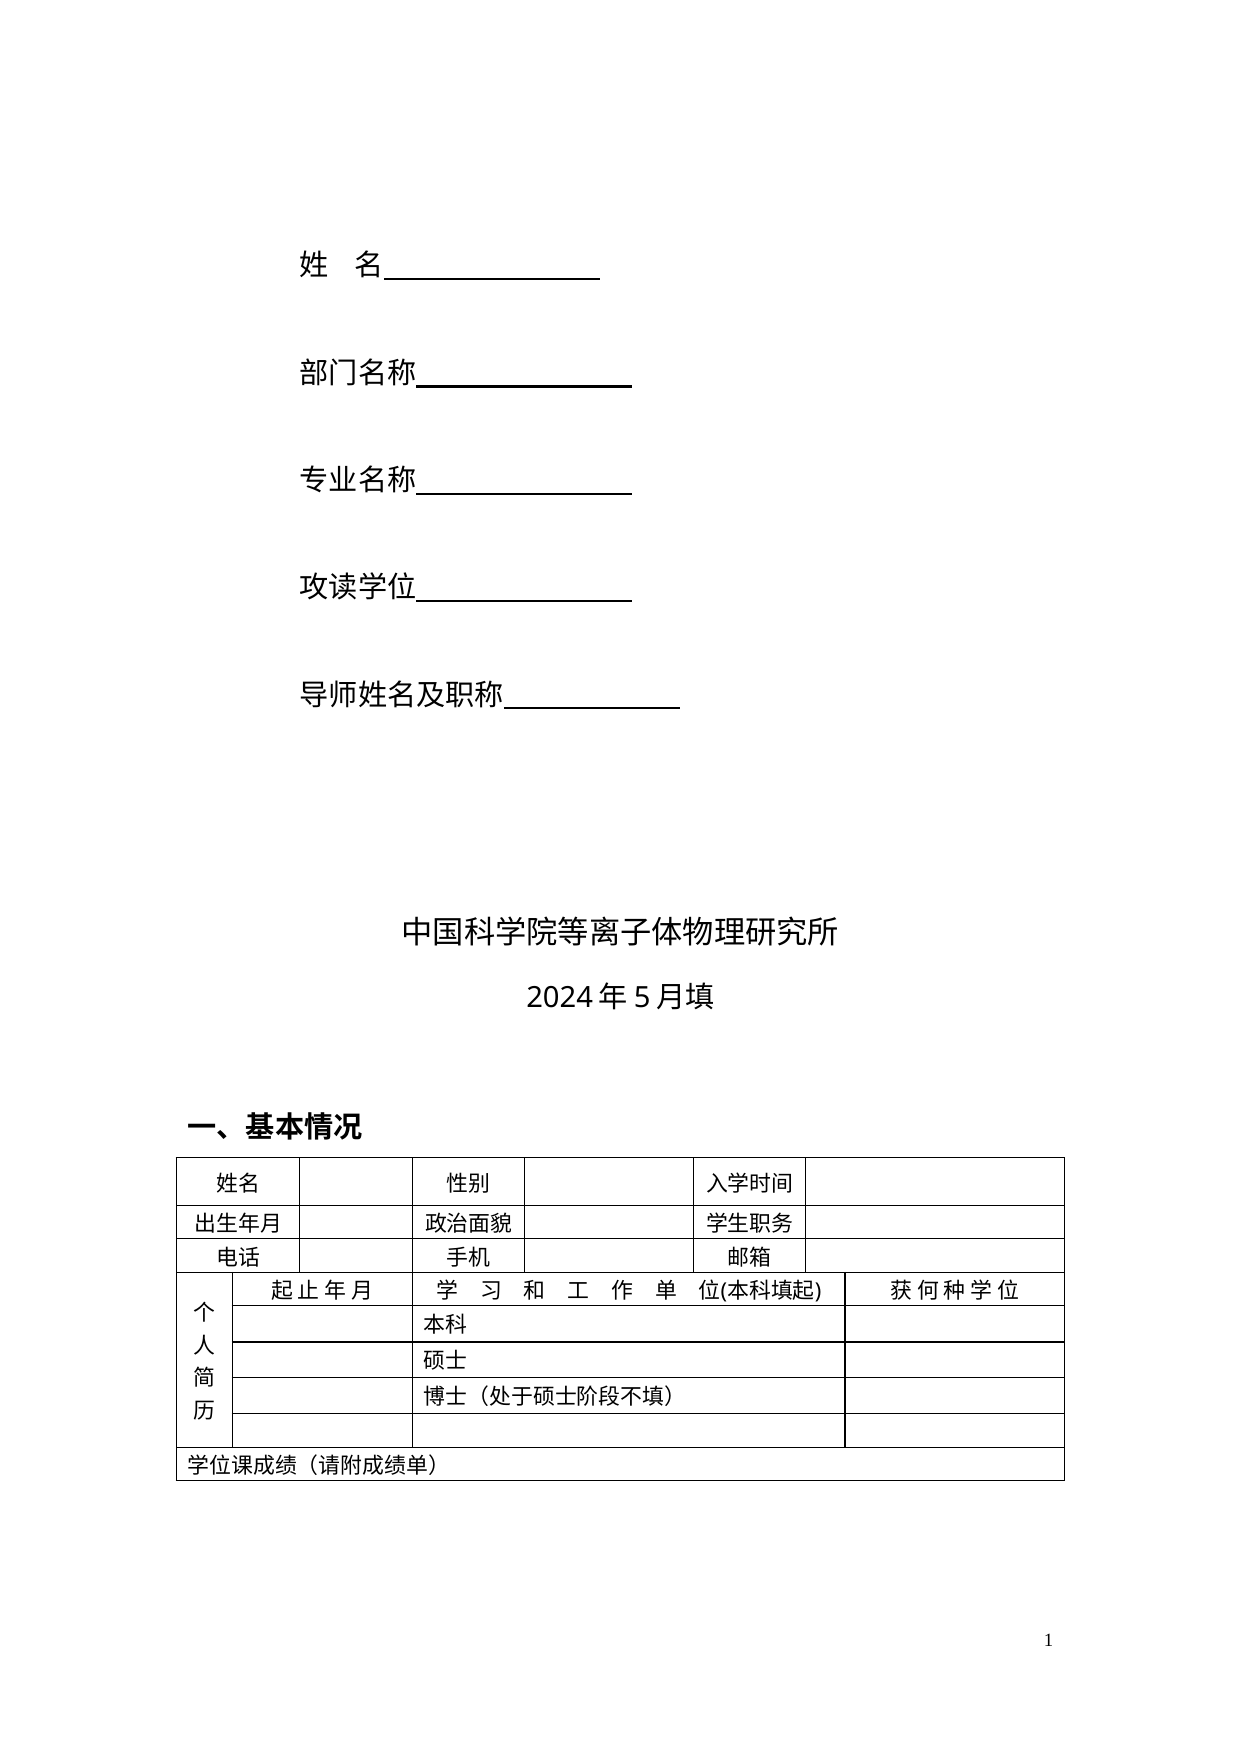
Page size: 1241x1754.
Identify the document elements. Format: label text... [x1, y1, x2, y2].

table_header 性别 [413, 1158, 524, 1205]
table_cell 学生职务 [694, 1206, 805, 1238]
table_header [806, 1158, 1064, 1205]
table_cell [846, 1306, 1064, 1341]
text 专业名称 [187, 445, 1053, 510]
table_cell 手机 [413, 1239, 524, 1272]
table_cell [233, 1414, 412, 1447]
table_cell 出生年月 [177, 1206, 299, 1238]
table_cell [525, 1239, 693, 1272]
table_cell 电话 [177, 1239, 299, 1272]
table_cell [806, 1206, 1064, 1238]
text 姓 名 [187, 231, 1053, 296]
table_cell 个 人 简 历 [177, 1273, 232, 1447]
table_header [525, 1158, 693, 1205]
table_cell 本科 [413, 1306, 844, 1341]
table_cell 政治面貌 [413, 1206, 524, 1238]
text 导师姓名及职称 [187, 660, 1053, 725]
table_cell [233, 1306, 412, 1341]
text 一、基本情况 [187, 1092, 1053, 1157]
table_cell [846, 1378, 1064, 1413]
table_header 入学时间 [694, 1158, 805, 1205]
table_cell [525, 1206, 693, 1238]
table_cell 学位课成绩（请附成绩单） [177, 1448, 1064, 1480]
table_cell [846, 1414, 1064, 1447]
text 2024年5月填 [187, 962, 1053, 1027]
table_cell 邮箱 [694, 1239, 805, 1272]
table_cell 硕士 [413, 1343, 844, 1377]
text 部门名称 [187, 338, 1053, 403]
table_cell [300, 1206, 412, 1238]
table_cell [233, 1343, 412, 1377]
table_cell [806, 1239, 1064, 1272]
table_cell [300, 1239, 412, 1272]
table_cell 学 习 和 工 作 单 位(本科填起) [413, 1273, 844, 1305]
table_cell [846, 1343, 1064, 1377]
table_cell [233, 1378, 412, 1413]
table_cell [413, 1414, 844, 1447]
table_header 姓名 [177, 1158, 299, 1205]
table_header [300, 1158, 412, 1205]
table_cell 获 何 种 学 位 [846, 1273, 1064, 1305]
table_cell 起 止 年 月 [233, 1273, 412, 1305]
text 攻读学位 [187, 552, 1053, 617]
table_cell 博士（处于硕士阶段不填） [413, 1378, 844, 1413]
text 中国科学院等离子体物理研究所 [187, 897, 1053, 962]
